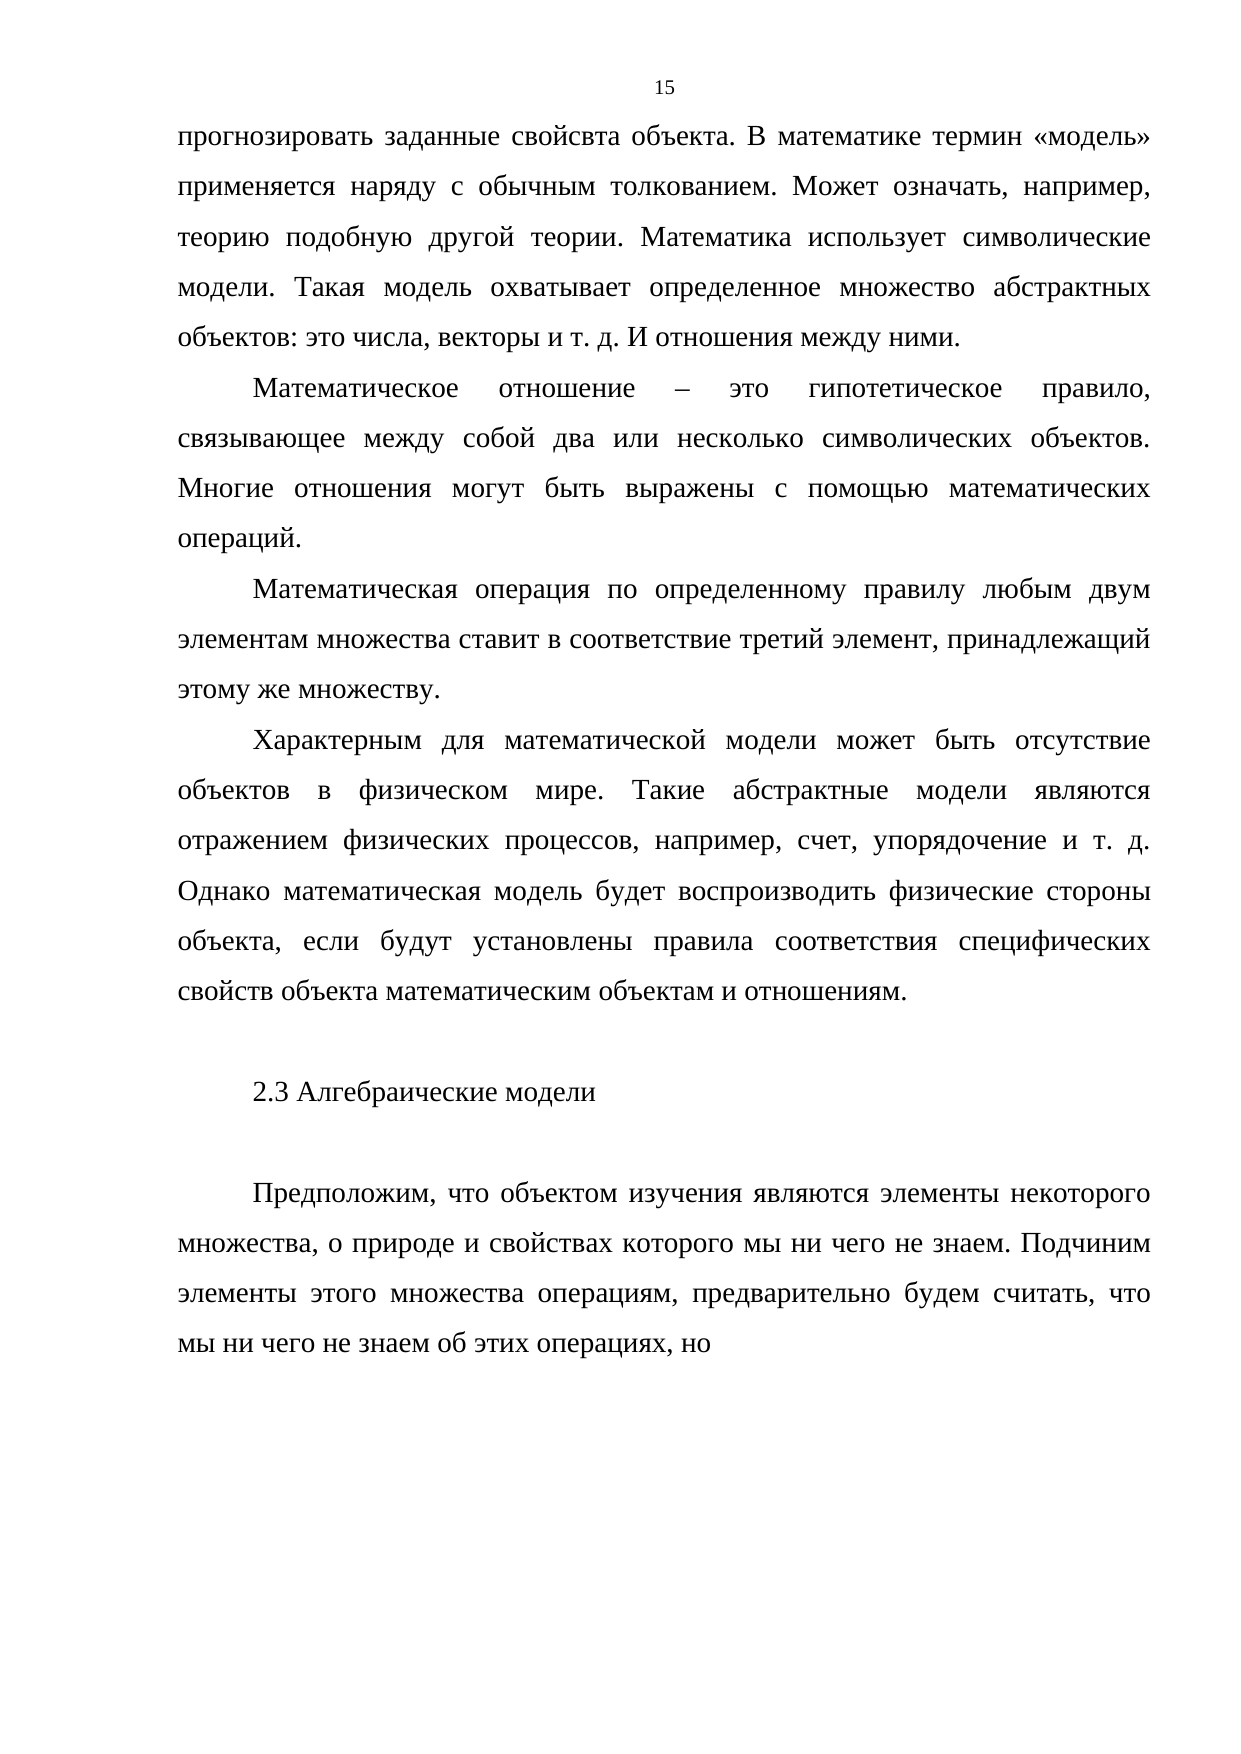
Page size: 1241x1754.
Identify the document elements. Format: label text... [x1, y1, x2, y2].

text Математическая операция по определенному правилу любым двум элементам множества ставит в соответствие третий элемент, принадлежащий этому же множеству. [177, 571, 1152, 705]
text Математическое отношение – это гипотетическое правило, связывающее между собой два или несколько символических объектов. Многие отношения могут быть выражены с помощью математических операций. [177, 370, 1152, 554]
text Предположим, что объектом изучения являются элементы некоторого множества, о природе и свойствах которого мы ни чего не знаем. Подчиним элементы этого множества операциям, предварительно будем считать, что мы ни чего не знаем об этих операциях, но [177, 1175, 1152, 1359]
text Характерным для математической модели может быть отсутствие объектов в физическом мире. Такие абстрактные модели являются отражением физических процессов, например, счет, упорядочение и т. д. Однако математическая модель будет воспроизводить физические стороны объекта, если будут установлены правила соответствия специфических свойств объекта математическим объектам и отношениям. [177, 722, 1152, 1007]
text 2.3 Алгебраические модели [177, 1074, 1152, 1108]
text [177, 118, 1152, 353]
